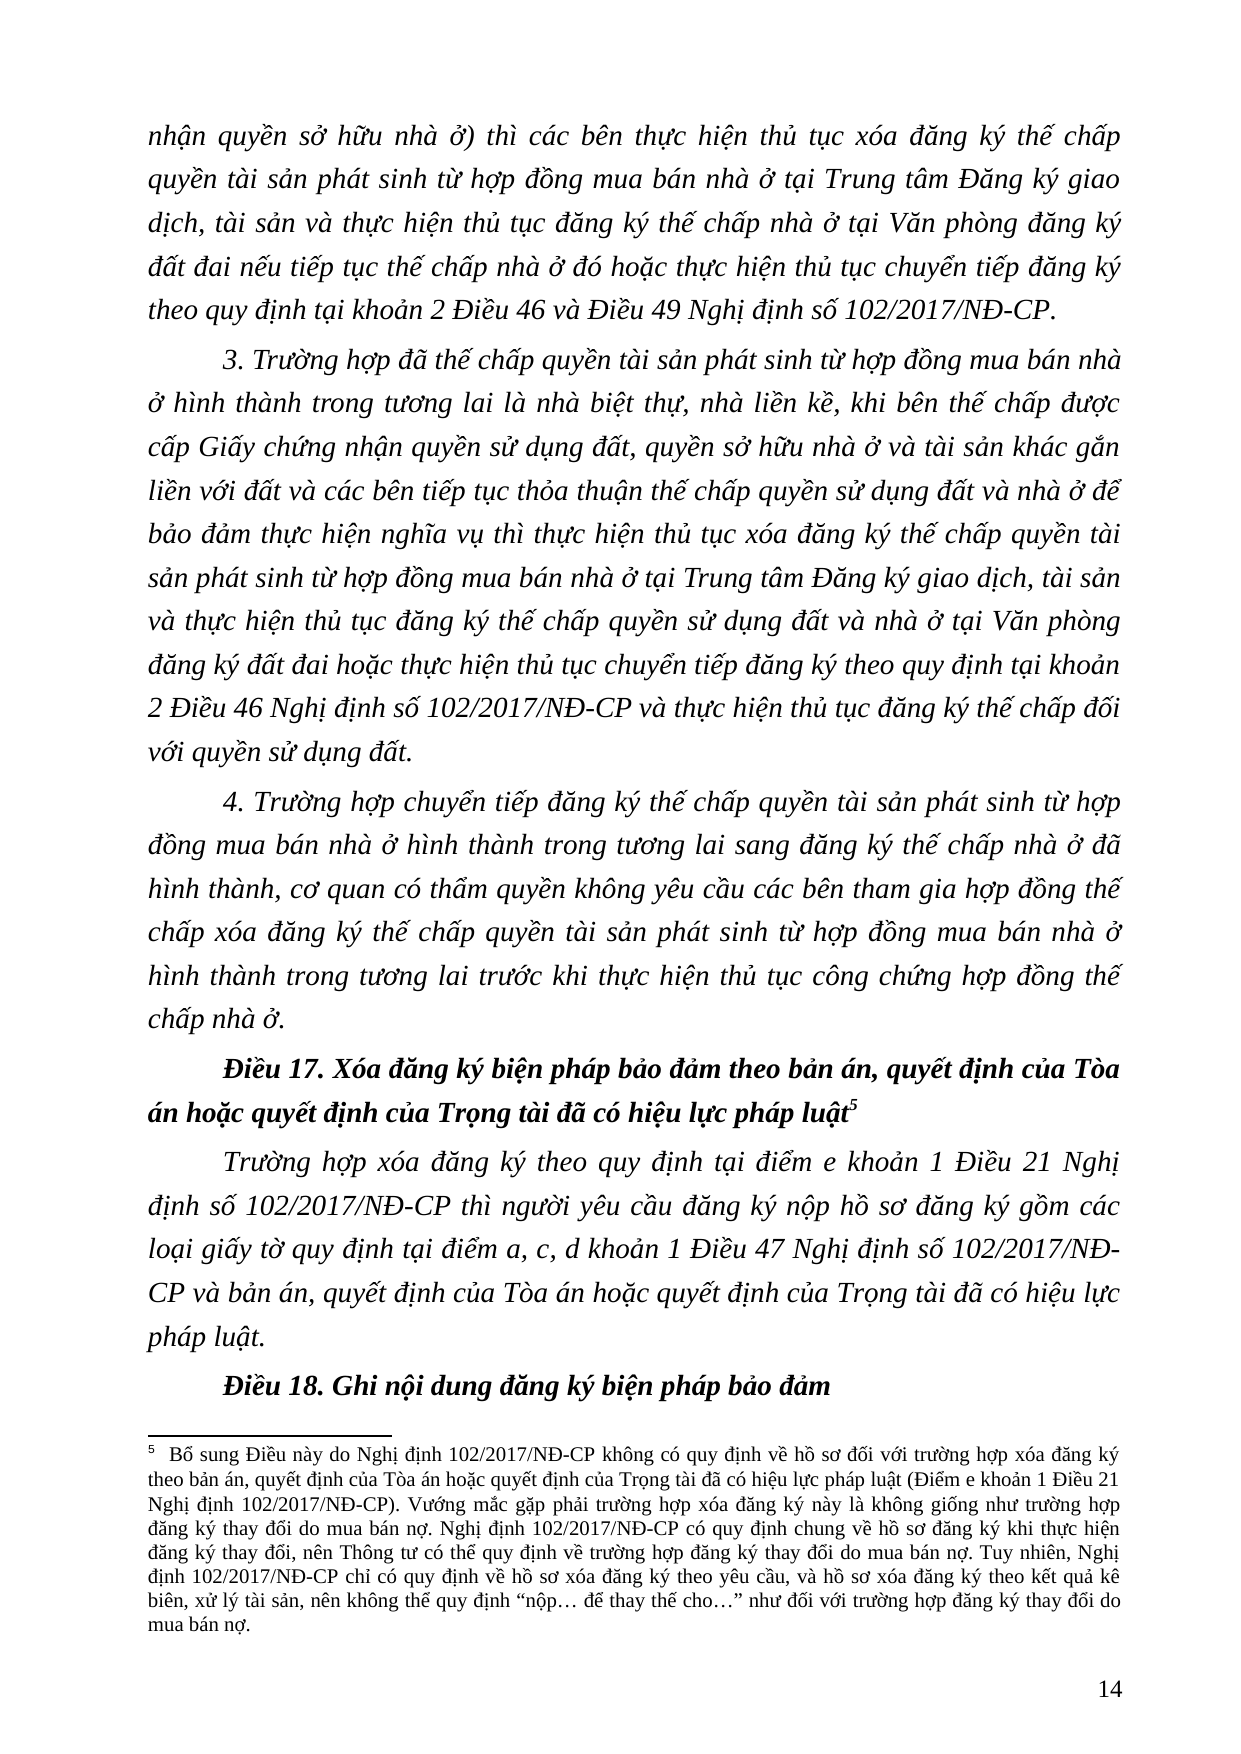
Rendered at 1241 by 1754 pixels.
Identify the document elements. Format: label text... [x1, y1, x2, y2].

text Trường hợp xóa đăng ký theo quy định tại điểm e khoản 1 Điều 21 Nghị định số 102/2017/NĐ-CP thì người yêu cầu đăng ký nộp hồ sơ đăng ký gồm các loại giấy tờ quy định tại điểm a, c, d khoản 1 Điều 47 Nghị định số 102/2017/NĐ-CP và bản án, quyết định của Tòa án hoặc quyết định của Trọng tài đã có hiệu lực pháp luật. [148, 1144, 1122, 1352]
text 3. Trường hợp đã thế chấp quyền tài sản phát sinh từ hợp đồng mua bán nhà ở hình thành trong tương lai là nhà biệt thự, nhà liền kề, khi bên thế chấp được cấp Giấy chứng nhận quyền sử dụng đất, quyền sở hữu nhà ở và tài sản khác gắn liền với đất và các bên tiếp tục thỏa thuận thế chấp quyền sử dụng đất và nhà ở để bảo đảm thực hiện nghĩa vụ thì thực hiện thủ tục xóa đăng ký thế chấp quyền tài sản phát sinh từ hợp đồng mua bán nhà ở tại Trung tâm Đăng ký giao dịch, tài sản và thực hiện thủ tục đăng ký thế chấp quyền sử dụng đất và nhà ở tại Văn phòng đăng ký đất đai hoặc thực hiện thủ tục chuyển tiếp đăng ký theo quy định tại khoản 2 Điều 46 Nghị định số 102/2017/NĐ-CP và thực hiện thủ tục đăng ký thế chấp đối với quyền sử dụng đất. [148, 342, 1122, 767]
text Điều 17. Xóa đăng ký biện pháp bảo đảm theo bản án, quyết định của Tòa án hoặc quyết định của Trọng tài đã có hiệu lực pháp luật [148, 1051, 1122, 1128]
text 4. Trường hợp chuyển tiếp đăng ký thế chấp quyền tài sản phát sinh từ hợp đồng mua bán nhà ở hình thành trong tương lai sang đăng ký thế chấp nhà ở đã hình thành, cơ quan có thẩm quyền không yêu cầu các bên tham gia hợp đồng thế chấp xóa đăng ký thế chấp quyền tài sản phát sinh từ hợp đồng mua bán nhà ở hình thành trong tương lai trước khi thực hiện thủ tục công chứng hợp đồng thế chấp nhà ở. [148, 784, 1122, 1035]
text Điều 18. Ghi nội dung đăng ký biện pháp bảo đảm [148, 1368, 1122, 1402]
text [148, 118, 1122, 326]
